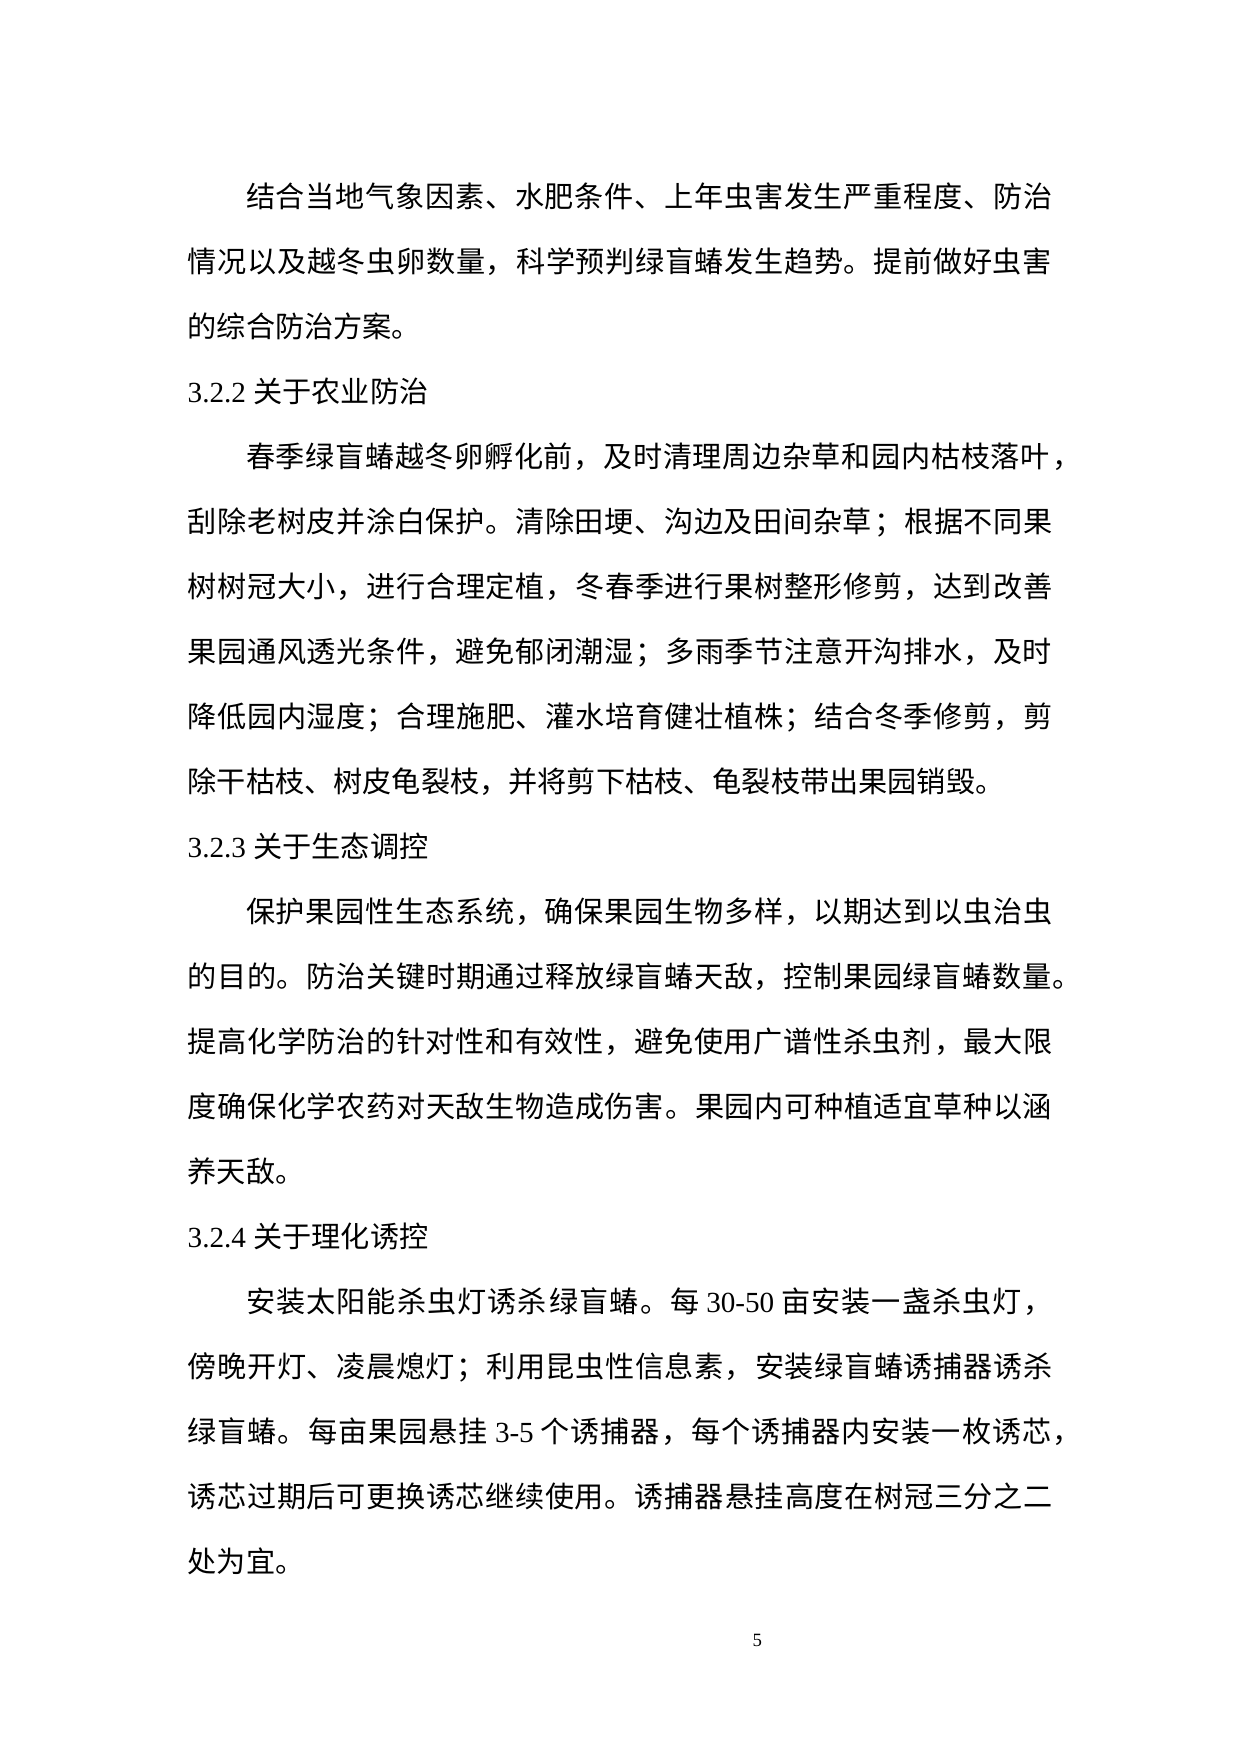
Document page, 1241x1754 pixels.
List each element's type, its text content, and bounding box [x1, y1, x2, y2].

text 3.2.2 关于农业防治 [187, 357, 1053, 422]
text 安装太阳能杀虫灯诱杀绿盲蝽。每30-50亩安装一盏杀虫灯，傍晚开灯、凌晨熄灯；利用昆虫性信息素，安装绿盲蝽诱捕器诱杀绿盲蝽。每亩果园悬挂3-5个诱捕器，每个诱捕器内安装一枚诱芯，诱芯过期后可更换诱芯继续使用。诱捕器悬挂高度在树冠三分之二处为宜。 [187, 1267, 1053, 1592]
text 3.2.4 关于理化诱控 [187, 1202, 1053, 1267]
text 保护果园性生态系统，确保果园生物多样，以期达到以虫治虫的目的。防治关键时期通过释放绿盲蝽天敌，控制果园绿盲蝽数量。提高化学防治的针对性和有效性，避免使用广谱性杀虫剂，最大限度确保化学农药对天敌生物造成伤害。果园内可种植适宜草种以涵养天敌。 [187, 877, 1053, 1202]
text 3.2.3 关于生态调控 [187, 812, 1053, 877]
text 结合当地气象因素、水肥条件、上年虫害发生严重程度、防治情况以及越冬虫卵数量，科学预判绿盲蝽发生趋势。提前做好虫害的综合防治方案。 [187, 162, 1053, 357]
text 春季绿盲蝽越冬卵孵化前，及时清理周边杂草和园内枯枝落叶，刮除老树皮并涂白保护。清除田埂、沟边及田间杂草；根据不同果树树冠大小，进行合理定植，冬春季进行果树整形修剪，达到改善果园通风透光条件，避免郁闭潮湿；多雨季节注意开沟排水，及时降低园内湿度；合理施肥、灌水培育健壮植株；结合冬季修剪，剪除干枯枝、树皮龟裂枝，并将剪下枯枝、龟裂枝带出果园销毁。 [187, 422, 1053, 812]
